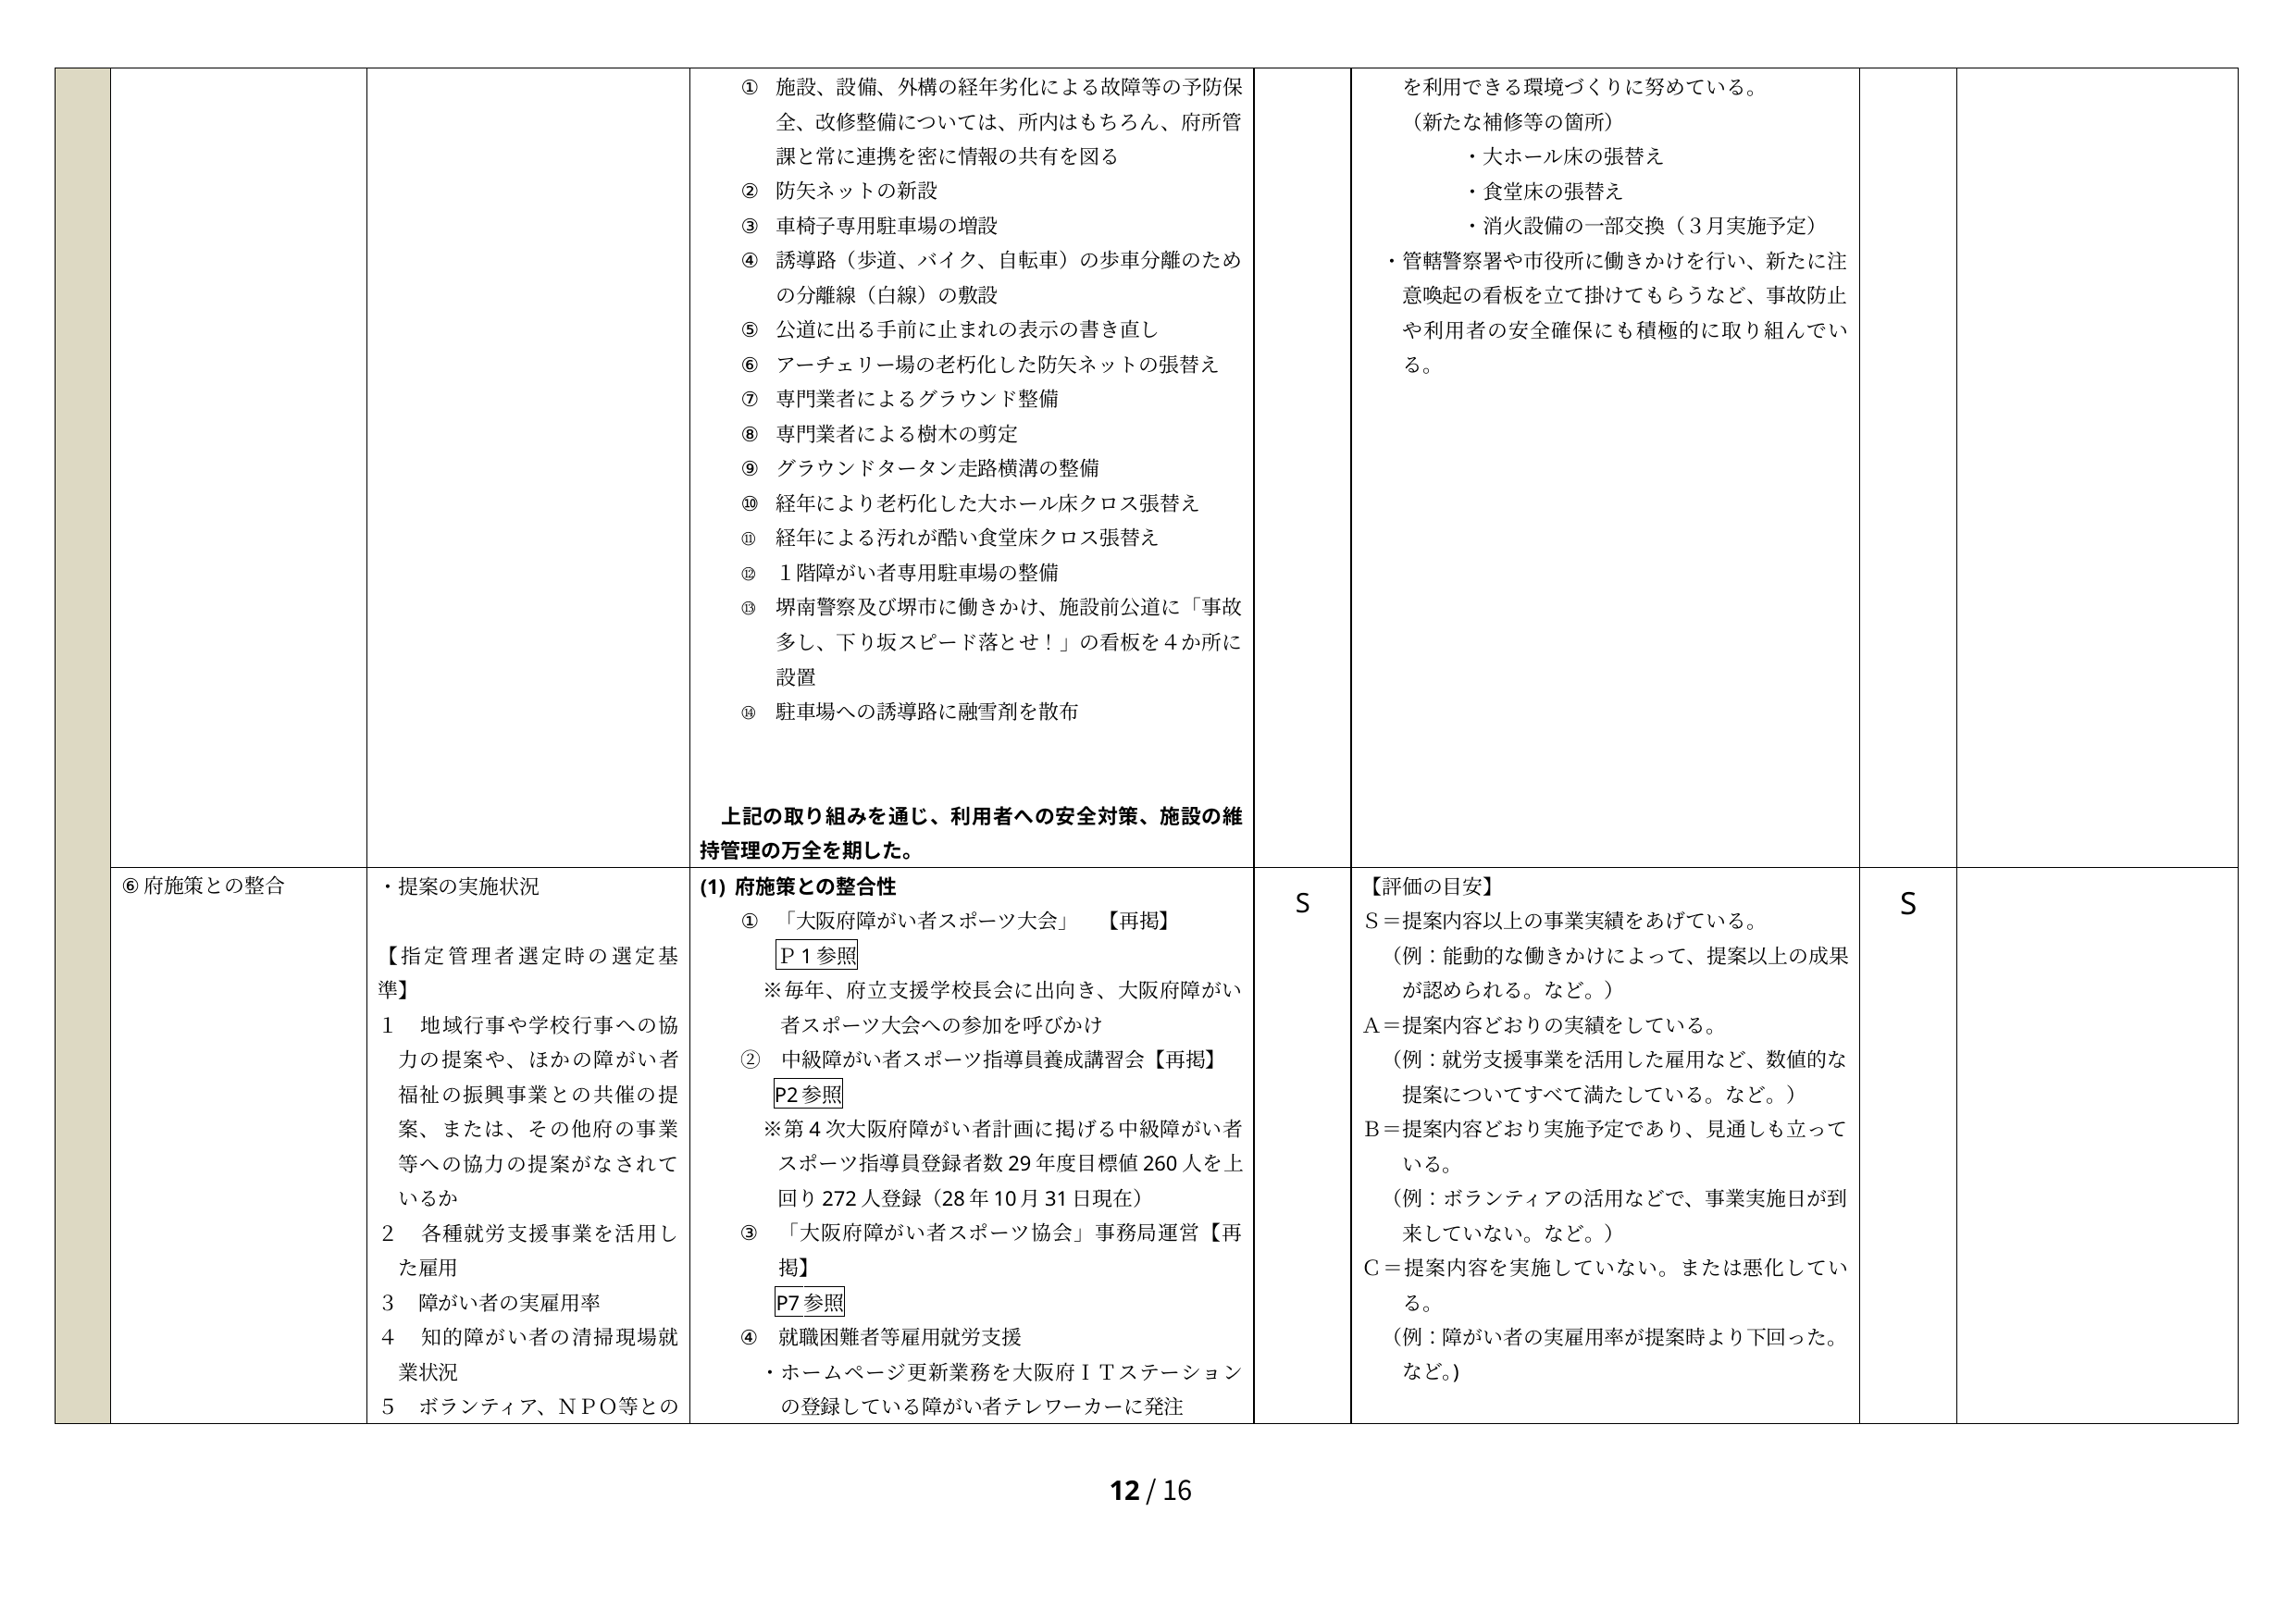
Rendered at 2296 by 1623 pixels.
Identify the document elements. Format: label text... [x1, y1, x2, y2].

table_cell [367, 868, 689, 1423]
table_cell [111, 68, 366, 867]
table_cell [1352, 68, 1859, 867]
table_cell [367, 68, 689, 867]
table_cell A [1860, 68, 1956, 867]
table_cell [690, 68, 1253, 867]
table_cell [1957, 68, 2238, 867]
table_cell S [1255, 868, 1350, 1423]
table_cell [1957, 868, 2238, 1423]
table_cell ⑥府施策との整合 [111, 868, 366, 1423]
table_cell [1352, 868, 1859, 1423]
table_cell S [1860, 868, 1956, 1423]
table_cell S [1255, 68, 1350, 867]
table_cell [690, 868, 1253, 1423]
